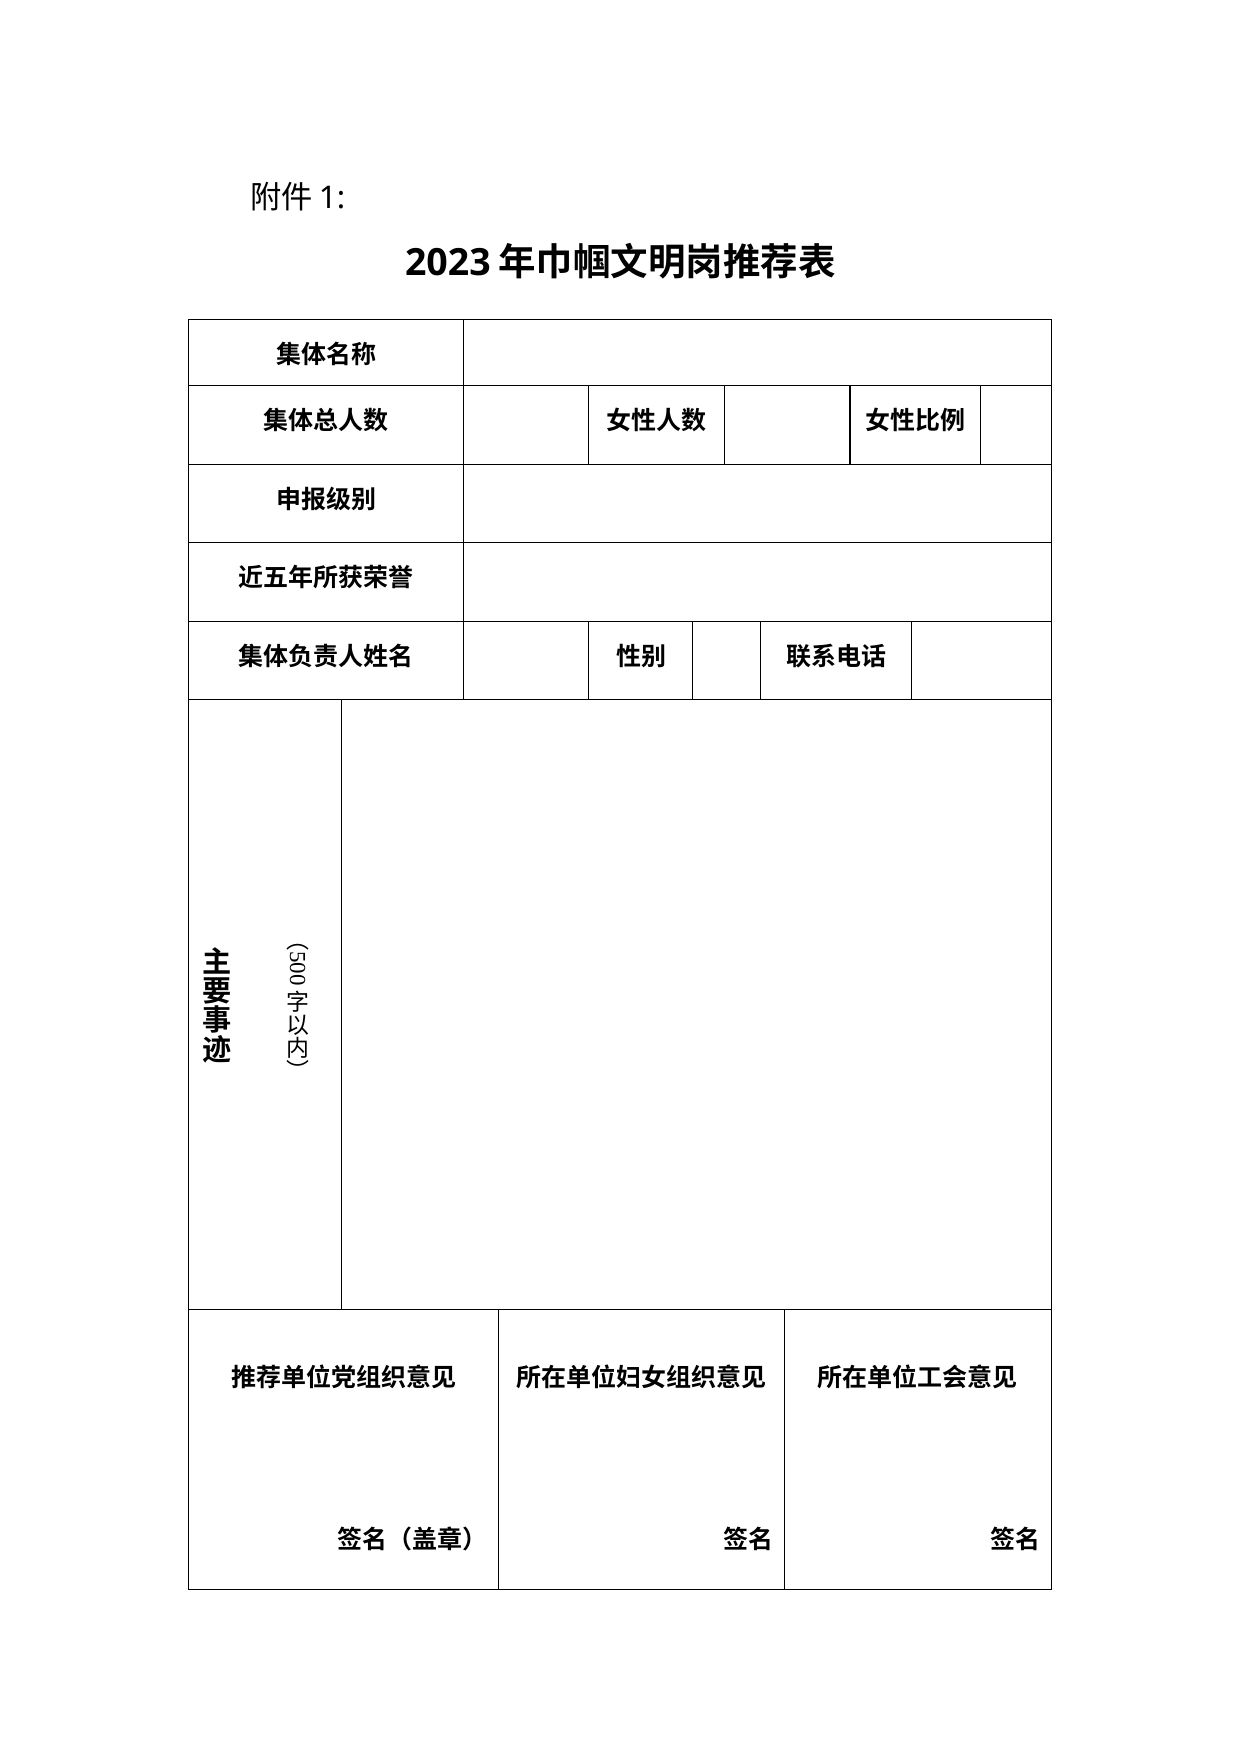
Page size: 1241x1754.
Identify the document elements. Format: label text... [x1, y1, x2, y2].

table_header 集体名称 [189, 320, 463, 385]
text 2023年巾帼文明岗推荐表 [187, 227, 1053, 292]
table_cell [464, 543, 1051, 621]
table_cell [725, 386, 849, 464]
table_cell 集体负责人姓名 [189, 622, 463, 699]
table_cell 集体总人数 [189, 386, 463, 464]
table_cell [981, 386, 1051, 464]
table_cell 近五年所获荣誉 [189, 543, 463, 621]
table_cell [912, 622, 1051, 699]
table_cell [189, 1310, 498, 1589]
table_cell 申报级别 [189, 465, 463, 542]
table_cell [785, 1310, 1051, 1589]
table_cell [464, 386, 588, 464]
table_cell 女性人数 [589, 386, 724, 464]
table_cell [464, 622, 588, 699]
table_cell [693, 622, 760, 699]
table_cell 性别 [589, 622, 692, 699]
table_cell [342, 700, 1051, 1309]
table_cell （500字以内） 主要事迹 [189, 700, 341, 1309]
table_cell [499, 1310, 784, 1589]
table_header [464, 320, 1051, 385]
table_cell 联系电话 [761, 622, 911, 699]
text 附件1: [187, 162, 1053, 227]
table_cell [464, 465, 1051, 542]
table_cell 女性比例 [851, 386, 980, 464]
